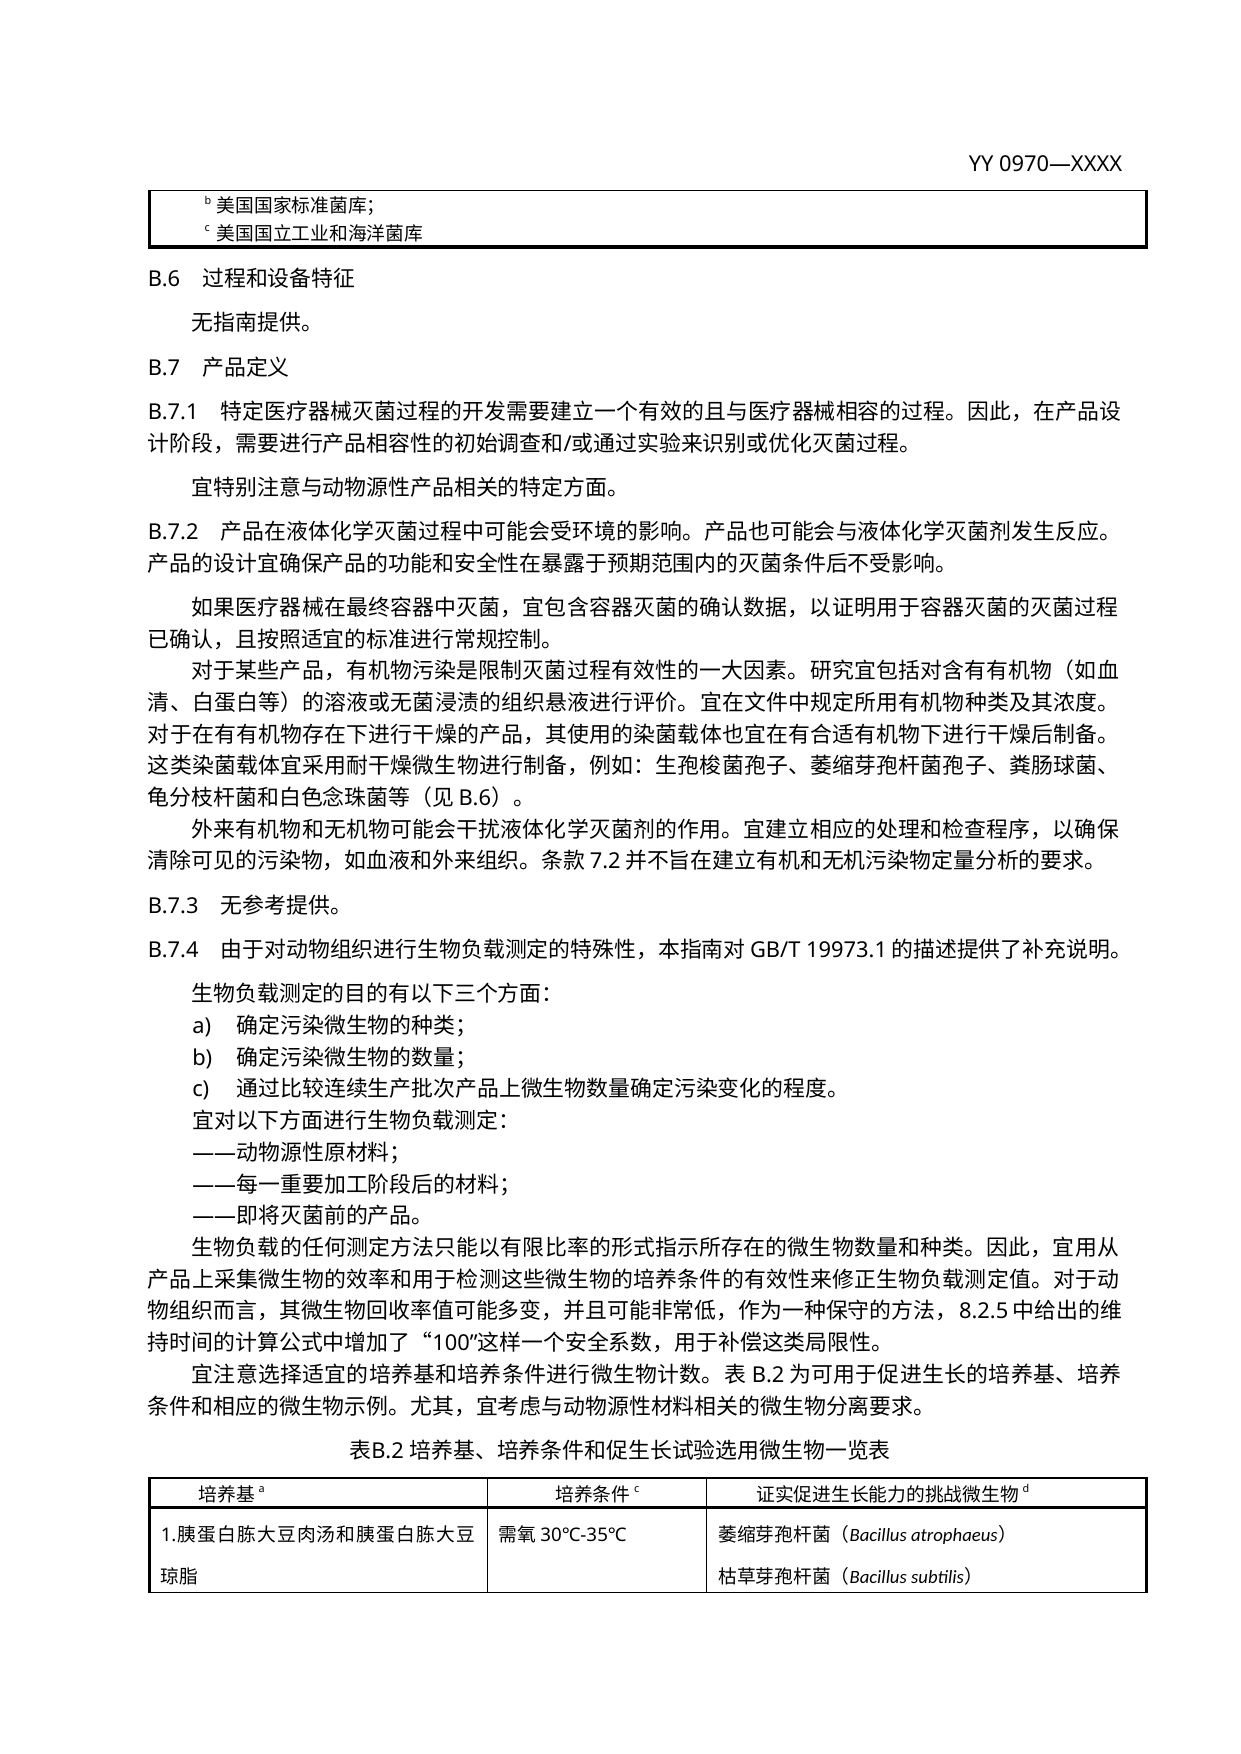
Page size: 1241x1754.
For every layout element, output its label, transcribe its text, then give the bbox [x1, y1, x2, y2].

text 产品在液体化学灭菌过程中可能会受环境的影响。产品也可能会与液体化学灭菌剂发生反应。产品的设计宜确保产品的功能和安全性在暴露于预期范围内的灭菌条件后不受影响。 [148, 514, 1122, 577]
list 确定污染微生物的数量； [192, 1039, 1122, 1071]
text 培养基、培养条件和促生长试验选用微生物一览表 [148, 1433, 1122, 1465]
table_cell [151, 191, 1145, 245]
text 产品定义 [148, 349, 1122, 381]
list 宜对以下方面进行生物负载测定： [192, 1103, 1122, 1135]
text 外来有机物和无机物可能会干扰液体化学灭菌剂的作用。宜建立相应的处理和检查程序，以确保清除可见的污染物，如血液和外来组织。条款7.2并不旨在建立有机和无机污染物定量分析的要求。 [148, 812, 1122, 875]
text 特定医疗器械灭菌过程的开发需要建立一个有效的且与医疗器械相容的过程。因此，在产品设计阶段，需要进行产品相容性的初始调查和/或通过实验来识别或优化灭菌过程。 [148, 394, 1122, 457]
list 确定污染微生物的种类； [192, 1008, 1122, 1039]
text 生物负载测定的目的有以下三个方面： [148, 976, 1122, 1008]
table_cell 1.胰蛋白胨大豆肉汤和胰蛋白胨大豆琼脂 [151, 1509, 487, 1592]
table_header 培养基a [151, 1479, 487, 1506]
table_header 培养条件c [488, 1479, 706, 1506]
text 如果医疗器械在最终容器中灭菌，宜包含容器灭菌的确认数据，以证明用于容器灭菌的灭菌过程已确认，且按照适宜的标准进行常规控制。 [148, 590, 1122, 653]
text 生物负载的任何测定方法只能以有限比率的形式指示所存在的微生物数量和种类。因此，宜用从产品上采集微生物的效率和用于检测这些微生物的培养条件的有效性来修正生物负载测定值。对于动物组织而言，其微生物回收率值可能多变，并且可能非常低，作为一种保守的方法，8.2.5中给出的维持时间的计算公式中增加了“100”这样一个安全系数，用于补偿这类局限性。 [148, 1230, 1122, 1357]
text 宜特别注意与动物源性产品相关的特定方面。 [148, 470, 1122, 501]
text 每一重要加工阶段后的材料； [192, 1167, 1122, 1198]
list 通过比较连续生产批次产品上微生物数量确定污染变化的程度。 [192, 1071, 1122, 1103]
text 动物源性原材料； [192, 1135, 1122, 1167]
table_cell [707, 1509, 1145, 1592]
text 无指南提供。 [148, 305, 1122, 337]
text 无参考提供。 [148, 888, 1122, 919]
text 过程和设备特征 [148, 261, 1122, 293]
text 宜注意选择适宜的培养基和培养条件进行微生物计数。表B.2为可用于促进生长的培养基、培养条件和相应的微生物示例。尤其，宜考虑与动物源性材料相关的微生物分离要求。 [148, 1357, 1122, 1420]
text 由于对动物组织进行生物负载测定的特殊性，本指南对GB/T 19973.1的描述提供了补充说明。 [148, 932, 1122, 964]
table_cell 需氧 30℃-35℃ [488, 1509, 706, 1592]
text 对于某些产品，有机物污染是限制灭菌过程有效性的一大因素。研究宜包括对含有有机物（如血清、白蛋白等）的溶液或无菌浸渍的组织悬液进行评价。宜在文件中规定所用有机物种类及其浓度。对于在有有机物存在下进行干燥的产品，其使用的染菌载体也宜在有合适有机物下进行干燥后制备。这类染菌载体宜采用耐干燥微生物进行制备，例如：生孢梭菌孢子、萎缩芽孢杆菌孢子、粪肠球菌、龟分枝杆菌和白色念珠菌等（见B.6）。 [148, 653, 1122, 812]
table_header 证实促进生长能力的挑战微生物d [707, 1479, 1145, 1506]
text 即将灭菌前的产品。 [192, 1198, 1122, 1230]
